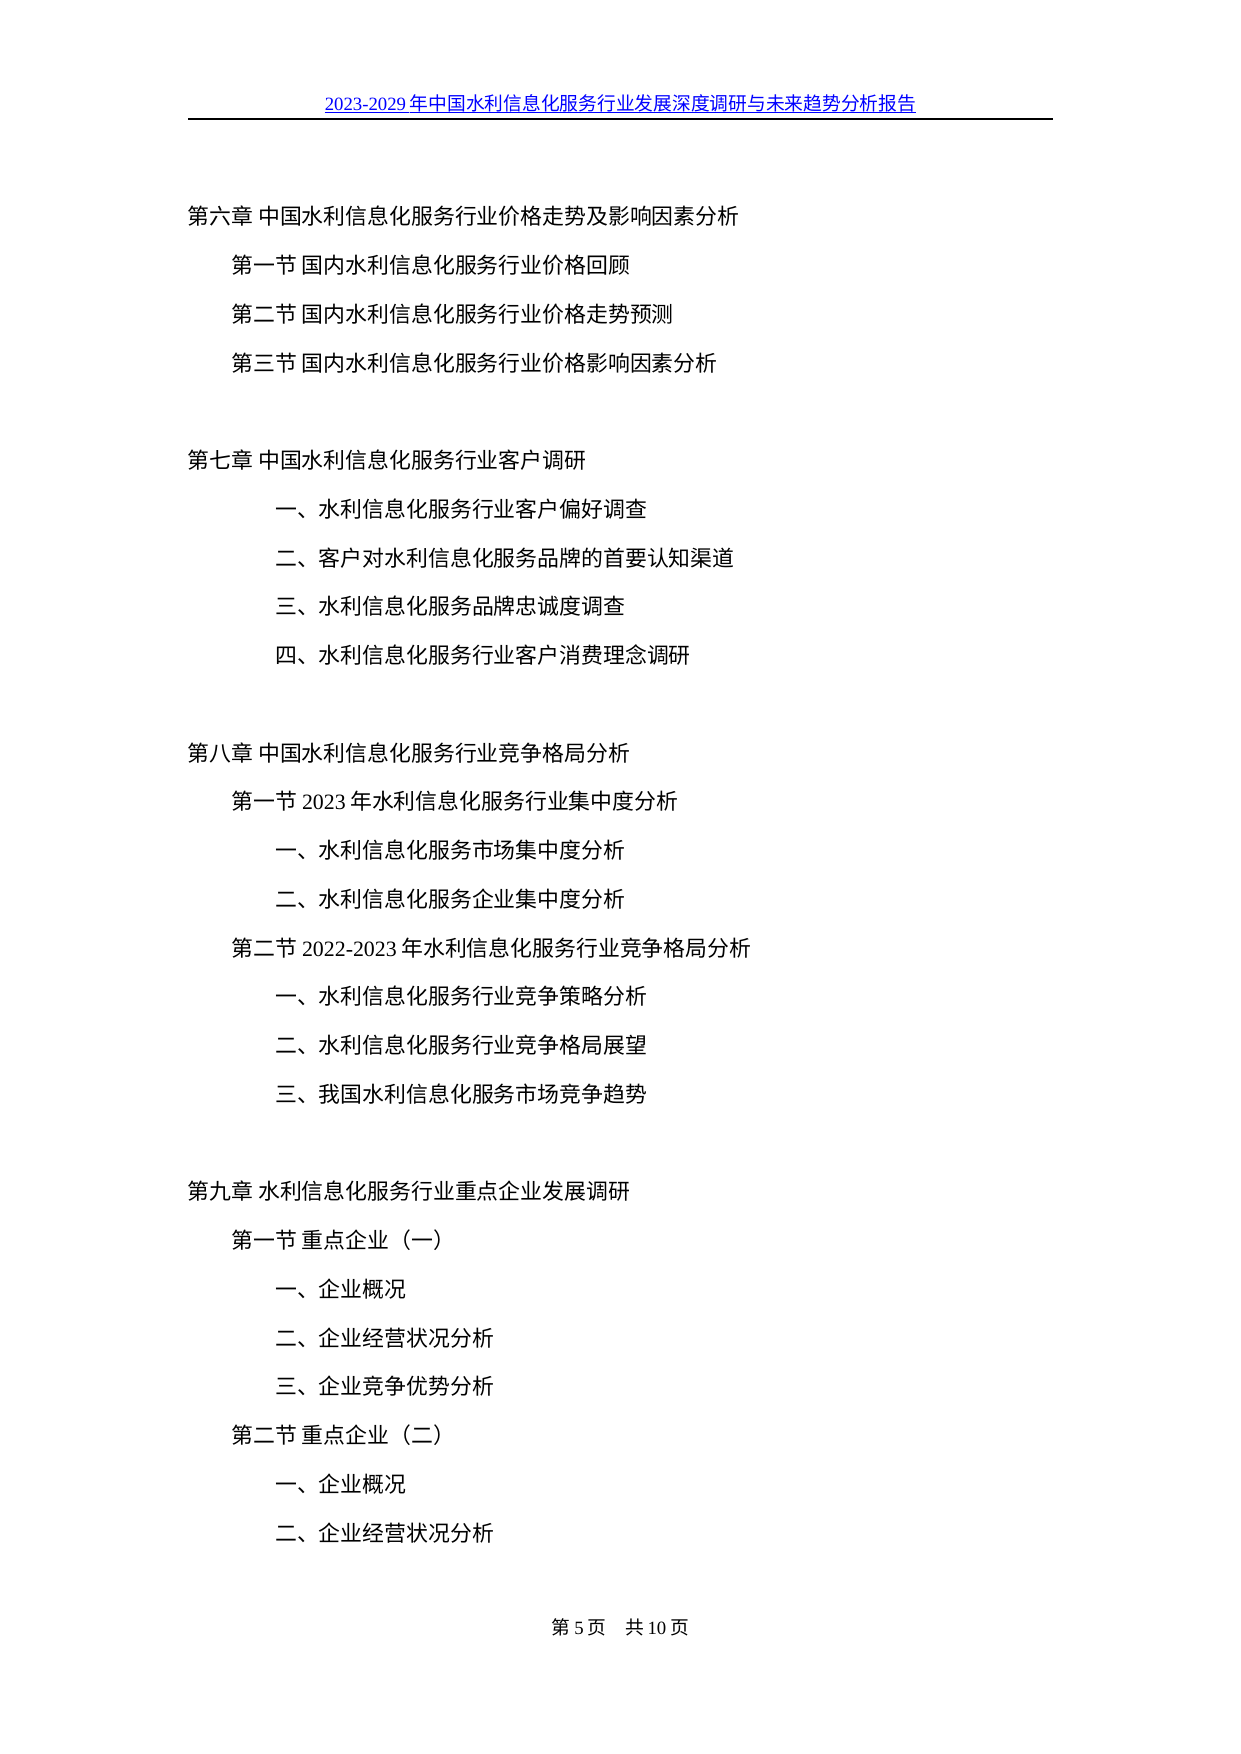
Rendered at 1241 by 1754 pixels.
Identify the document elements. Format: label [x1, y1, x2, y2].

text [187, 150, 1053, 1548]
